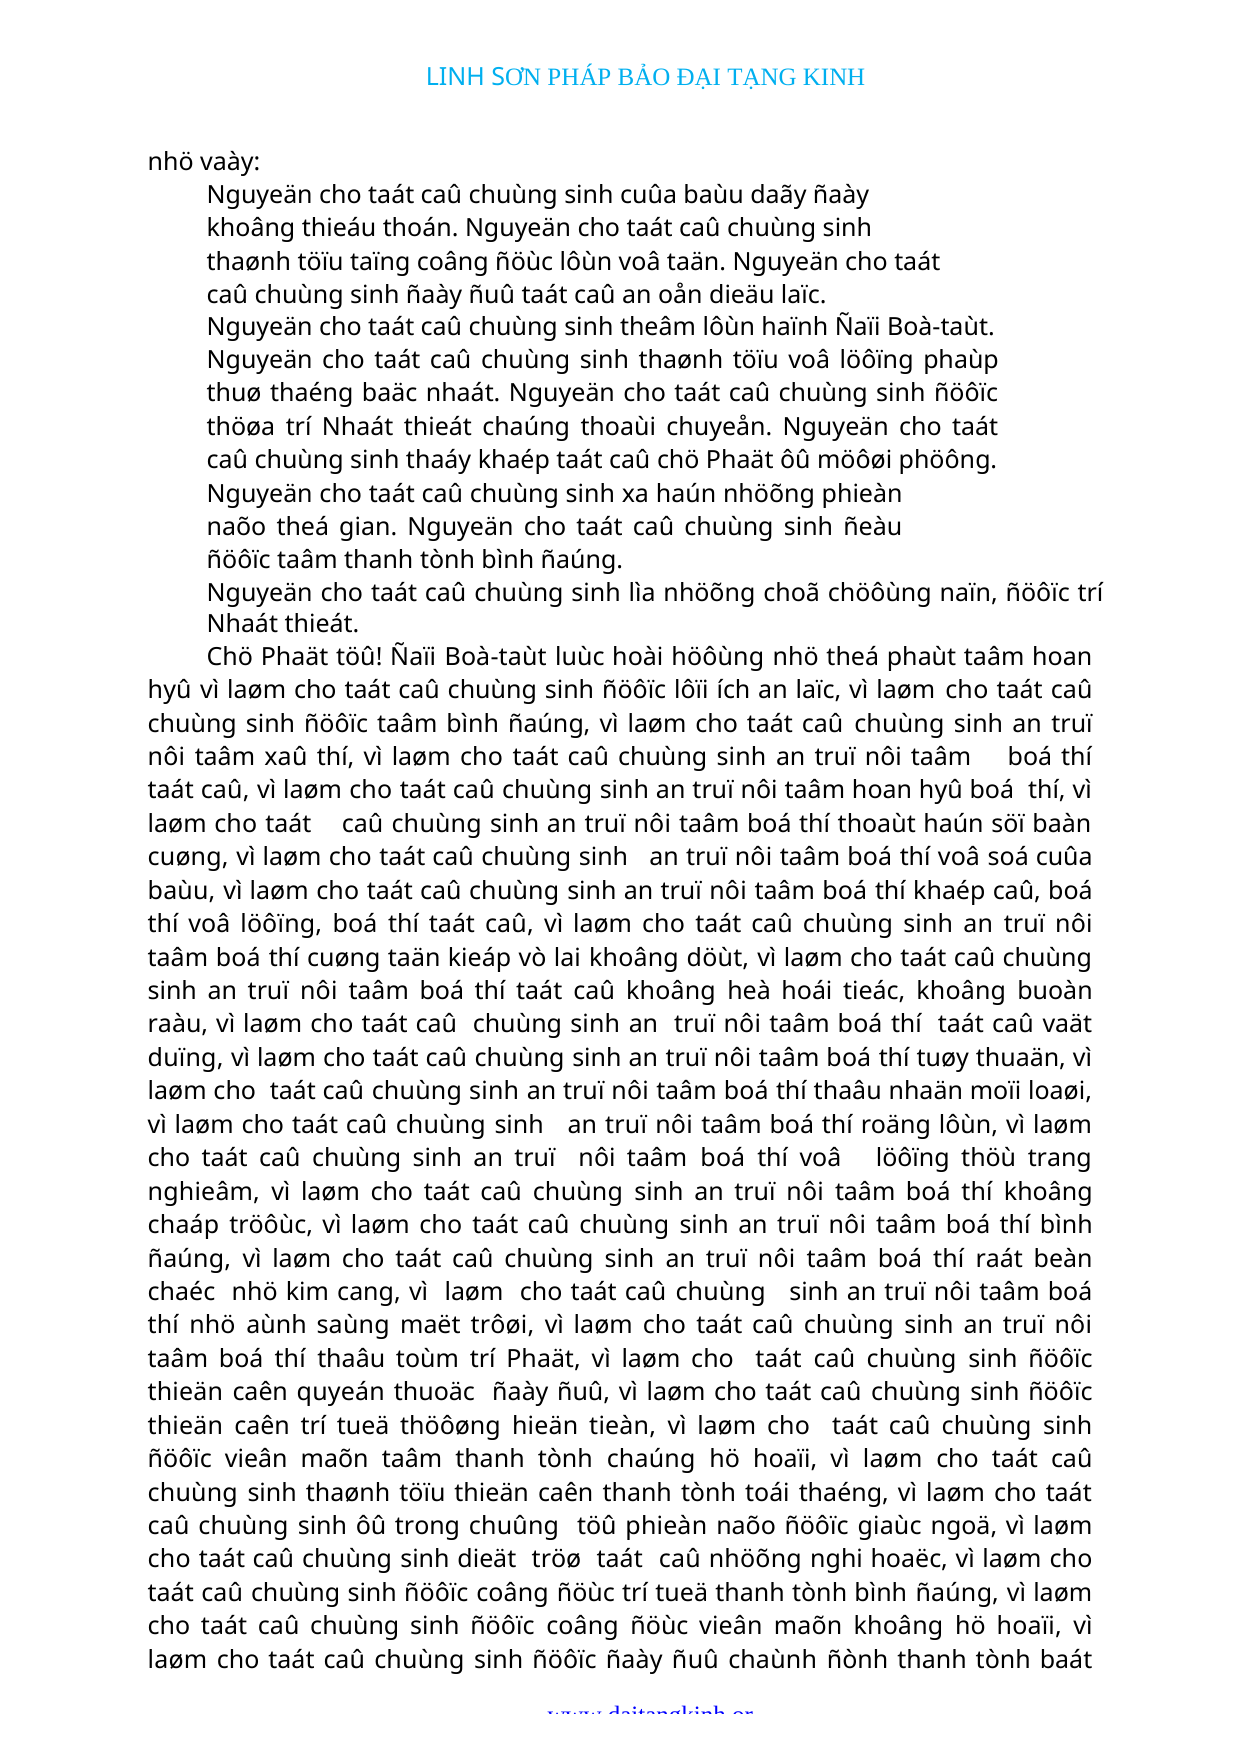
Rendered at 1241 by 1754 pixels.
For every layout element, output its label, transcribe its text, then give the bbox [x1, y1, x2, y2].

text Nguyeän cho taát caû chuùng sinh theâm lôùn haïnh Ñaïi Boà-taùt. [206, 311, 1105, 342]
text Nguyeän cho taát caû chuùng sinh cuûa baùu daãy ñaày khoâng thieáu thoán. Nguyeän cho taát caû chuùng sinh thaønh töïu taïng coâng ñöùc lôùn voâ taän. Nguyeän cho taát caû chuùng sinh ñaày ñuû taát caû an oån dieäu laïc. [206, 177, 963, 311]
text nhö vaày: [147, 145, 1105, 177]
text Nguyeän cho taát caû chuùng sinh xa haún nhöõng phieàn naõo theá gian. Nguyeän cho taát caû chuùng sinh ñeàu ñöôïc taâm thanh tònh bình ñaúng. [206, 476, 903, 576]
text Nguyeän cho taát caû chuùng sinh thaønh töïu voâ löôïng phaùp thuø thaéng baäc nhaát. Nguyeän cho taát caû chuùng sinh ñöôïc thöøa trí Nhaát thieát chaúng thoaùi chuyeån. Nguyeän cho taát caû chuùng sinh thaáy khaép taát caû chö Phaät ôû möôøi phöông. [206, 342, 999, 476]
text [147, 639, 1093, 1676]
text Nguyeän cho taát caû chuùng sinh lìa nhöõng choã chöôùng naïn, ñöôïc trí Nhaát thieát. [206, 576, 1105, 639]
